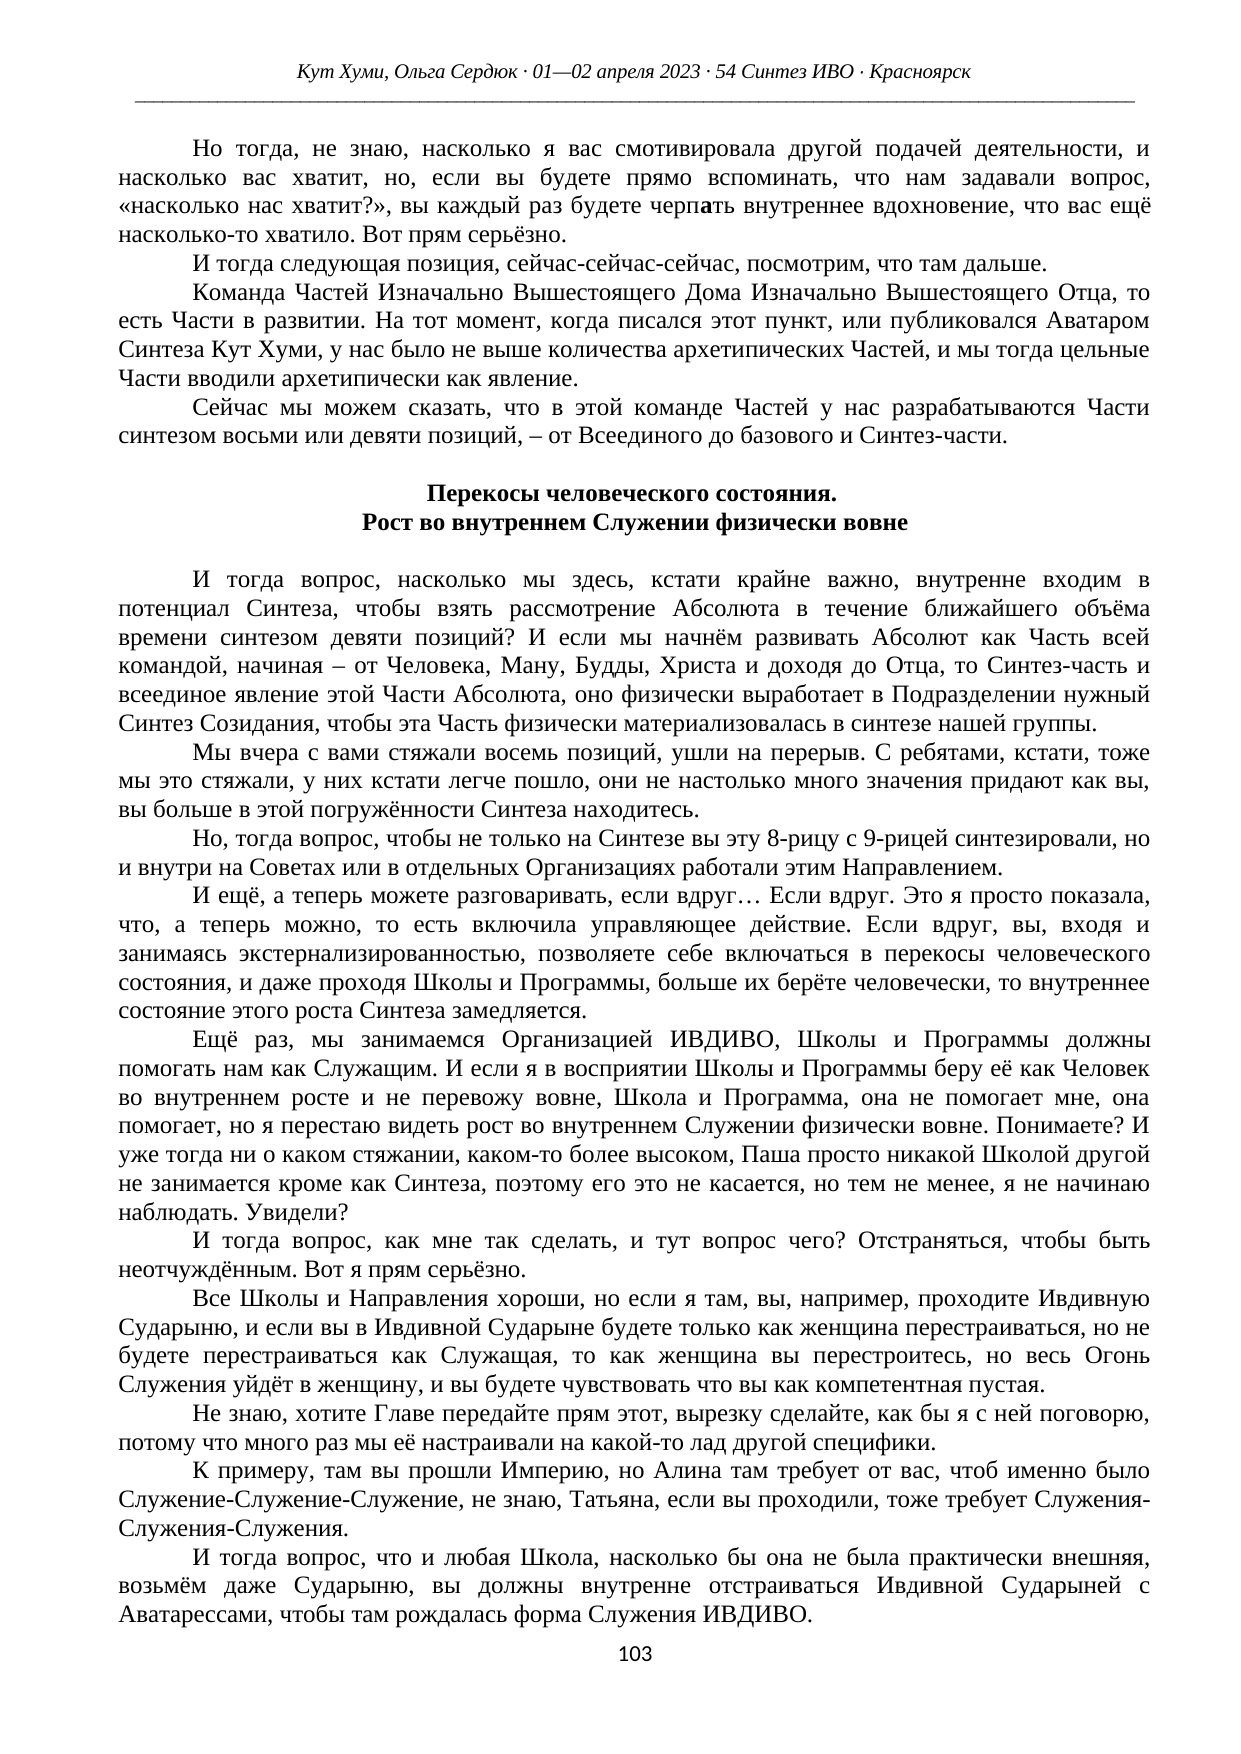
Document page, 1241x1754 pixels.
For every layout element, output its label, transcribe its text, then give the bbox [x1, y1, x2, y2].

text И ещё, а теперь можете разговаривать, если вдруг… Если вдруг. Это я просто показала, что, а теперь можно, то есть включила управляющее действие. Если вдруг, вы, входя и занимаясь экстернализированностью, позволяете себе включаться в перекосы человеческого состояния, и даже проходя Школы и Программы, больше их берёте человечески, то внутреннее состояние этого роста Синтеза замедляется. [118, 880, 1152, 1024]
text Сейчас мы можем сказать, что в этой команде Частей у нас разрабатываются Части синтезом восьми или девяти позиций, – от Всеединого до базового и Синтез-части. [118, 392, 1152, 449]
text Ещё раз, мы занимаемся Организацией ИВДИВО, Школы и Программы должны помогать нам как Служащим. И если я в восприятии Школы и Программы беру её как Человек во внутреннем росте и не перевожу вовне, Школа и Программа, она не помогает мне, она помогает, но я перестаю видеть рост во внутреннем Служении физически вовне. Понимаете? И уже тогда ни о каком стяжании, каком-то более высоком, Паша просто никакой Школой другой не занимается кроме как Синтеза, поэтому его это не касается, но тем не менее, я не начинаю наблюдать. Увидели? [118, 1024, 1152, 1225]
text И тогда вопрос, насколько мы здесь, кстати крайне важно, внутренне входим в потенциал Синтеза, чтобы взять рассмотрение Абсолюта в течение ближайшего объёма времени синтезом девяти позиций? И если мы начнём развивать Абсолют как Часть всей командой, начиная – от Человека, Ману, Будды, Христа и доходя до Отца, то Синтез-часть и всеединое явление этой Части Абсолюта, оно физически выработает в Подразделении нужный Синтез Созидания, чтобы эта Часть физически материализовалась в синтезе нашей группы. [118, 564, 1152, 737]
text Но тогда, не знаю, насколько я вас смотивировала другой подачей деятельности, и насколько вас хватит, но, если вы будете прямо вспоминать, что нам задавали вопрос, «насколько нас хватит?», вы каждый раз будете черпать внутреннее вдохновение, что вас ещё насколько-то хватило. Вот прям серьёзно. [118, 133, 1152, 248]
text И тогда вопрос, как мне так сделать, и тут вопрос чего? Отстраняться, чтобы быть неотчуждённым. Вот я прям серьёзно. [118, 1225, 1152, 1283]
text Команда Частей Изначально Вышестоящего Дома Изначально Вышестоящего Отца, то есть Части в развитии. На тот момент, когда писался этот пункт, или публиковался Аватаром Синтеза Кут Хуми, у нас было не выше количества архетипических Частей, и мы тогда цельные Части вводили архетипически как явление. [118, 277, 1152, 392]
text Мы вчера с вами стяжали восемь позиций, ушли на перерыв. С ребятами, кстати, тоже мы это стяжали, у них кстати легче пошло, они не настолько много значения придают как вы, вы больше в этой погружённости Синтеза находитесь. [118, 737, 1152, 823]
text Но, тогда вопрос, чтобы не только на Синтезе вы эту 8-рицу с 9-рицей синтезировали, но и внутри на Советах или в отдельных Организациях работали этим Направлением. [118, 823, 1152, 880]
text К примеру, там вы прошли Империю, но Алина там требует от вас, чтоб именно было Служение-Служение-Служение, не знаю, Татьяна, если вы проходили, тоже требует Служения-Служения-Служения. [118, 1455, 1152, 1542]
subtitle Перекосы человеческого состояния. Рост во внутреннем Служении физически вовне [118, 478, 1152, 535]
text И тогда следующая позиция, сейчас-сейчас-сейчас, посмотрим, что там дальше. [118, 248, 1152, 277]
text Все Школы и Направления хороши, но если я там, вы, например, проходите Ивдивную Сударыню, и если вы в Ивдивной Сударыне будете только как женщина перестраиваться, но не будете перестраиваться как Служащая, то как женщина вы перестроитесь, но весь Огонь Служения уйдёт в женщину, и вы будете чувствовать что вы как компетентная пустая. [118, 1283, 1152, 1398]
text И тогда вопрос, что и любая Школа, насколько бы она не была практически внешняя, возьмём даже Сударыню, вы должны внутренне отстраиваться Ивдивной Сударыней с Аватарессами, чтобы там рождалась форма Служения ИВДИВО. [118, 1542, 1152, 1628]
text Не знаю, хотите Главе передайте прям этот, вырезку сделайте, как бы я с ней поговорю, потому что много раз мы её настраивали на какой-то лад другой специфики. [118, 1398, 1152, 1455]
